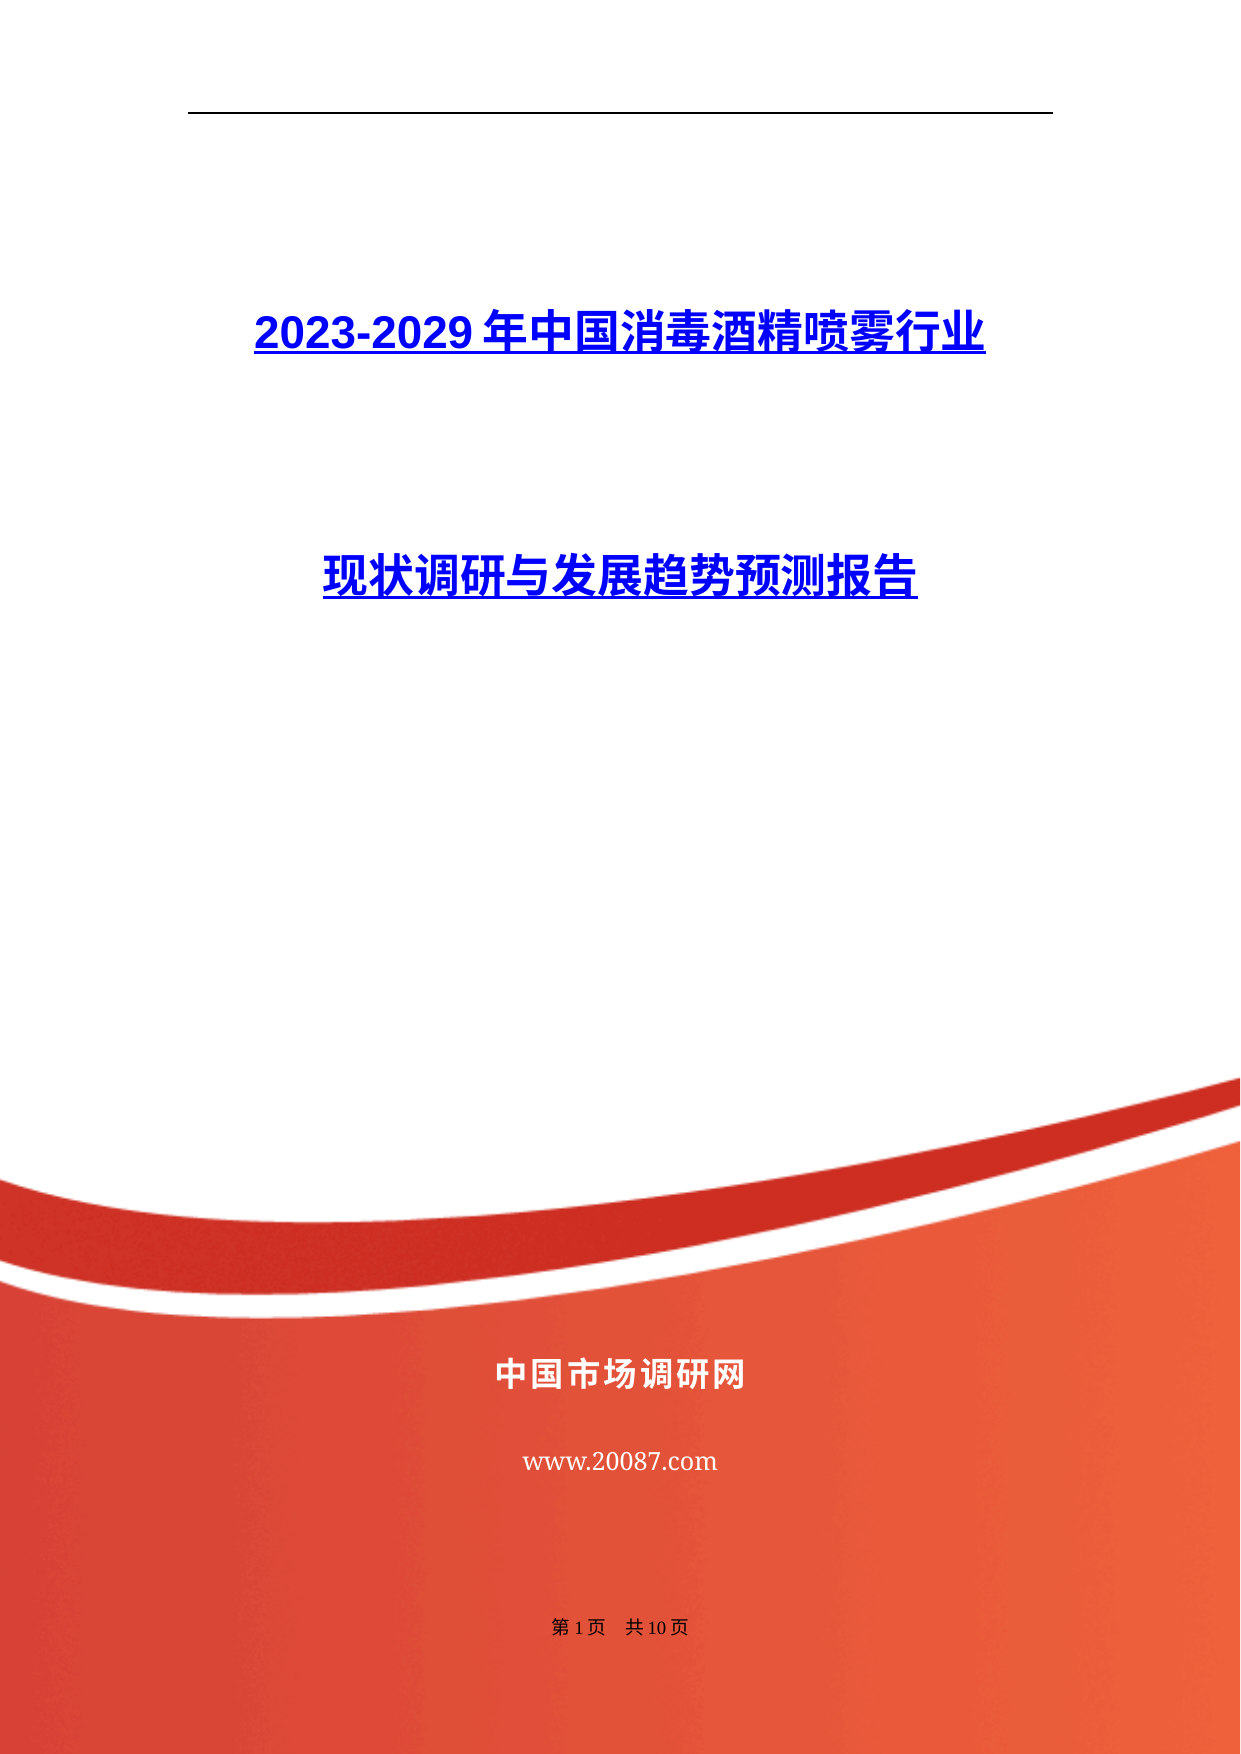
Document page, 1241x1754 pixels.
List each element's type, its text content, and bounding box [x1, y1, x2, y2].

picture [0, 1006, 1241, 1754]
text www.20087.com [187, 1428, 1053, 1493]
subtitle 中国市场调研网 [187, 1339, 1053, 1404]
table_header 2023-2029年中国消毒酒精喷雾行业现状调研与发展趋势预测报告 [188, 207, 1053, 773]
